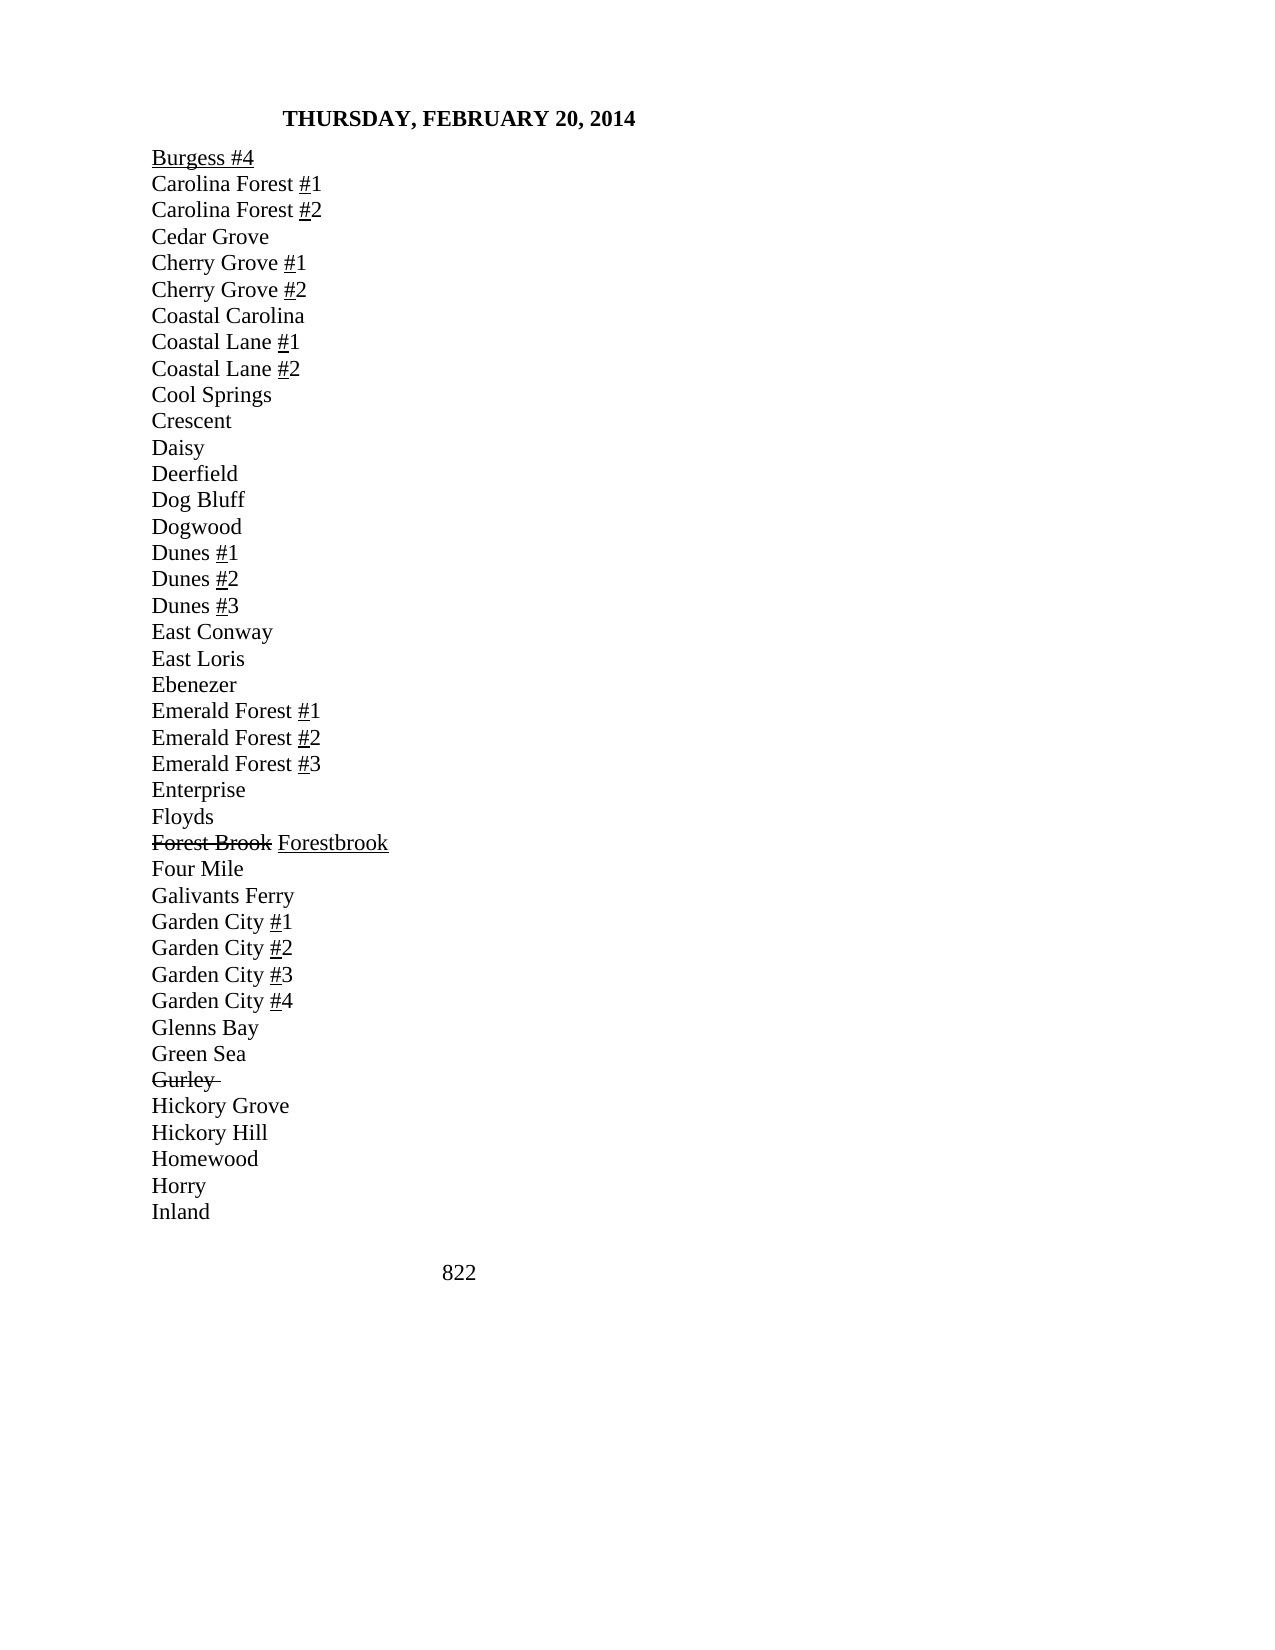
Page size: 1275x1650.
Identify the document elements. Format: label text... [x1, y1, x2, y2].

text Horry [129, 1172, 789, 1198]
text East Conway [129, 618, 789, 644]
text Coastal Lane #2 [129, 355, 789, 381]
text Garden City #1 [129, 908, 789, 934]
text Green Sea [129, 1040, 789, 1066]
text Dunes #1 [129, 539, 789, 566]
text Cedar Grove [129, 223, 789, 249]
text Carolina Forest #2 [129, 197, 789, 223]
text Enterprise [129, 776, 789, 803]
text Carolina Forest #1 [129, 170, 789, 197]
text Glenns Bay [129, 1013, 789, 1040]
text Forest Brook Forestbrook [129, 829, 789, 855]
text Dog Bluff [129, 486, 789, 513]
text Gurley [129, 1066, 789, 1093]
text Floyds [129, 803, 789, 829]
text Deerfield [129, 460, 789, 486]
text Garden City #3 [129, 961, 789, 987]
text Hickory Hill [129, 1119, 789, 1145]
text Garden City #2 [129, 934, 789, 961]
text Emerald Forest #3 [129, 750, 789, 776]
text Cherry Grove #1 [129, 249, 789, 276]
text Dunes #3 [129, 592, 789, 618]
text Hickory Grove [129, 1093, 789, 1119]
text Garden City #4 [129, 987, 789, 1013]
text Four Mile [129, 855, 789, 882]
text Coastal Lane #1 [129, 328, 789, 355]
text Emerald Forest #2 [129, 724, 789, 750]
text Cool Springs [129, 381, 789, 407]
text Inland [129, 1198, 789, 1224]
text Burgess #4 [129, 144, 789, 170]
text Dogwood [129, 513, 789, 539]
text Crescent [129, 407, 789, 434]
text Ebenezer [129, 671, 789, 697]
text Cherry Grove #2 [129, 276, 789, 302]
text Homewood [129, 1145, 789, 1172]
text East Loris [129, 644, 789, 671]
text Galivants Ferry [129, 882, 789, 908]
text Emerald Forest #1 [129, 697, 789, 724]
text Daisy [129, 434, 789, 460]
text Coastal Carolina [129, 302, 789, 328]
text Dunes #2 [129, 566, 789, 592]
